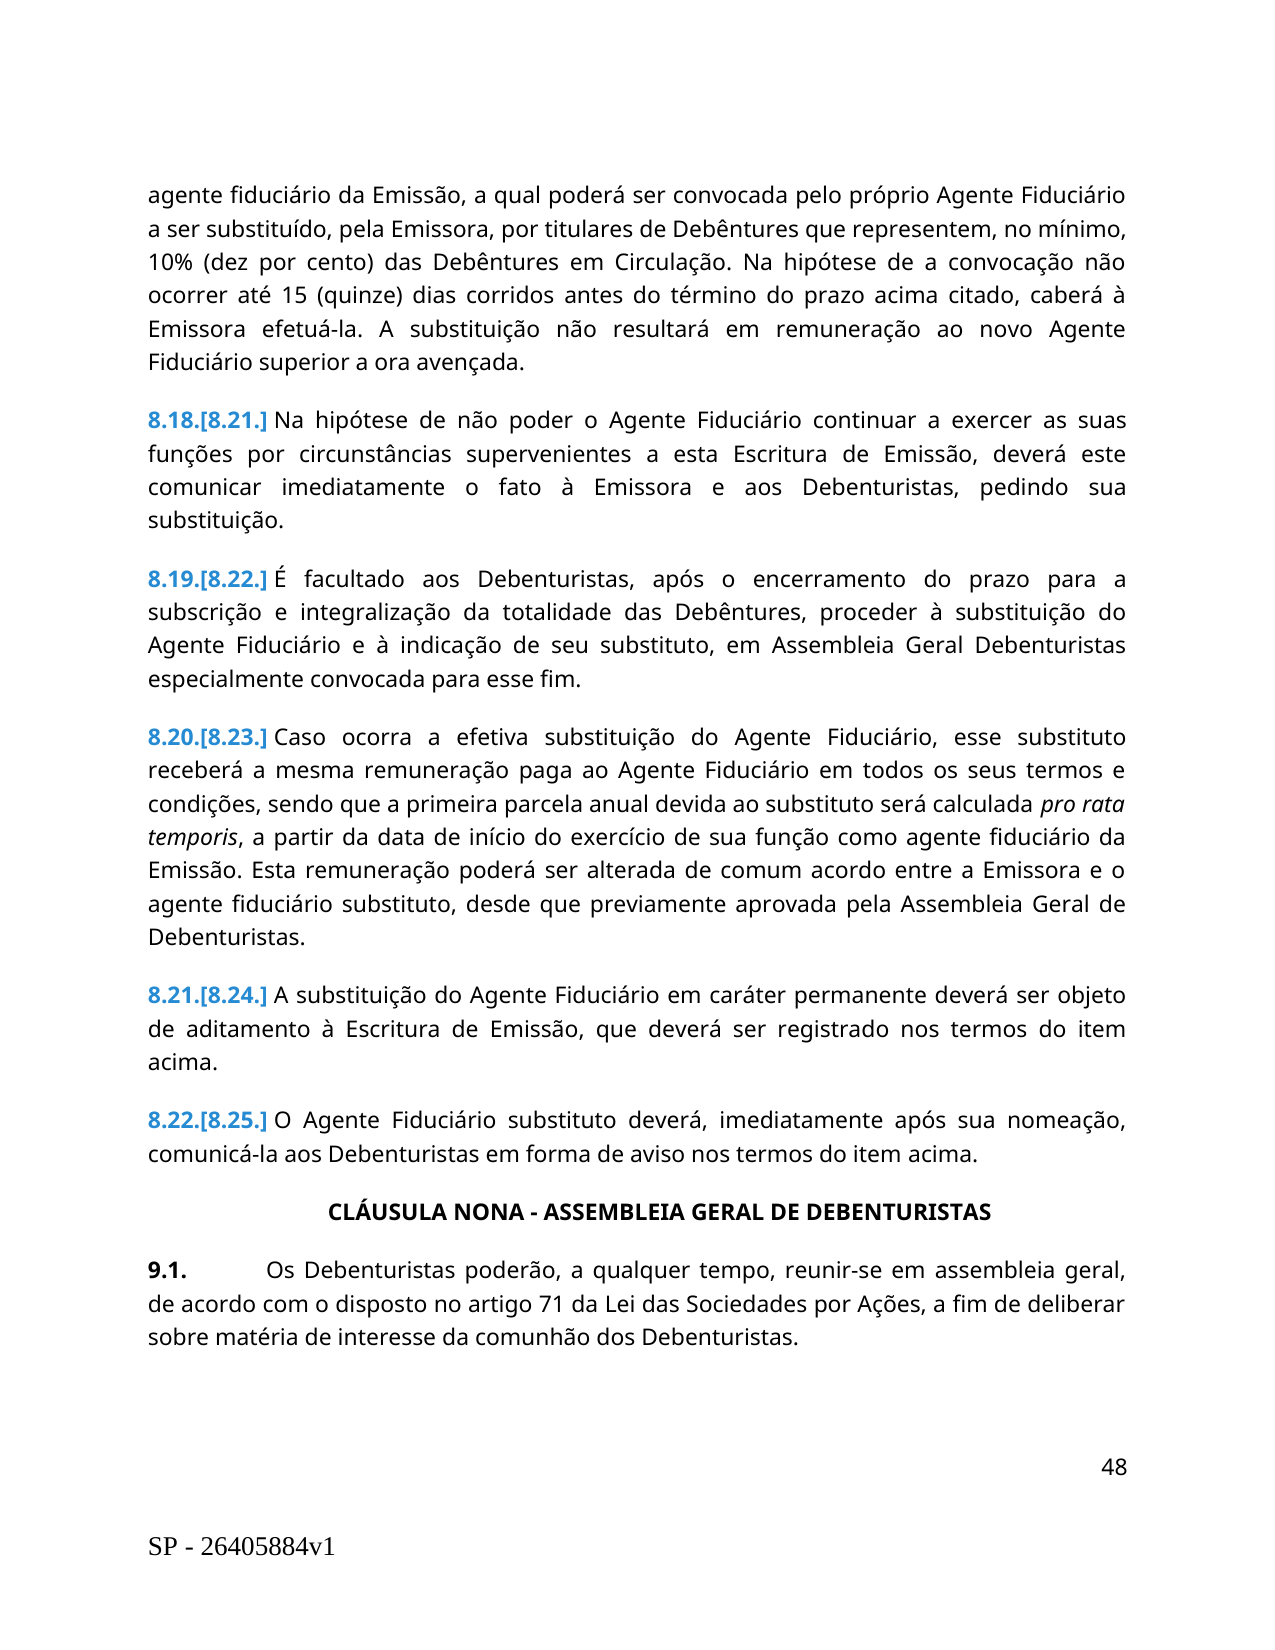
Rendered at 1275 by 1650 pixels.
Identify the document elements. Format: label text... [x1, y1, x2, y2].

list Na hipótese de não poder o Agente Fiduciário continuar a exercer as suas funções por circunstâncias supervenientes a esta Escritura de Emissão, deverá este comunicar imediatamente o fato à Emissora e aos Debenturistas, pedindo sua substituição. [148, 402, 1127, 536]
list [148, 177, 1127, 377]
list É facultado aos Debenturistas, após o encerramento do prazo para a subscrição e integralização da totalidade das Debêntures, proceder à substituição do Agente Fiduciário e à indicação de seu substituto, em Assembleia Geral Debenturistas especialmente convocada para esse fim. [148, 561, 1127, 694]
list CLÁUSULA NONA - ASSEMBLEIA GERAL DE DEBENTURISTAS [148, 1194, 1127, 1227]
list O Agente Fiduciário substituto deverá, imediatamente após sua nomeação, comunicá-la aos Debenturistas em forma de aviso nos termos do item 5.32 acima. [148, 1102, 1127, 1169]
list Os Debenturistas poderão, a qualquer tempo, reunir-se em assembleia geral, de acordo com o disposto no artigo 71 da Lei das Sociedades por Ações, a fim de deliberar sobre matéria de interesse da comunhão dos Debenturistas. [148, 1252, 1127, 1352]
list Caso ocorra a efetiva substituição do Agente Fiduciário, esse substituto receberá a mesma remuneração paga ao Agente Fiduciário em todos os seus termos e condições, sendo que a primeira parcela anual devida ao substituto será calculada pro rata temporis, a partir da data de início do exercício de sua função como agente fiduciário da Emissão. Esta remuneração poderá ser alterada de comum acordo entre a Emissora e o agente fiduciário substituto, desde que previamente aprovada pela Assembleia Geral de Debenturistas. [148, 719, 1127, 952]
list A substituição do Agente Fiduciário em caráter permanente deverá ser objeto de aditamento à Escritura de Emissão, que deverá ser registrado nos termos do item 2.2 acima. [148, 977, 1127, 1077]
